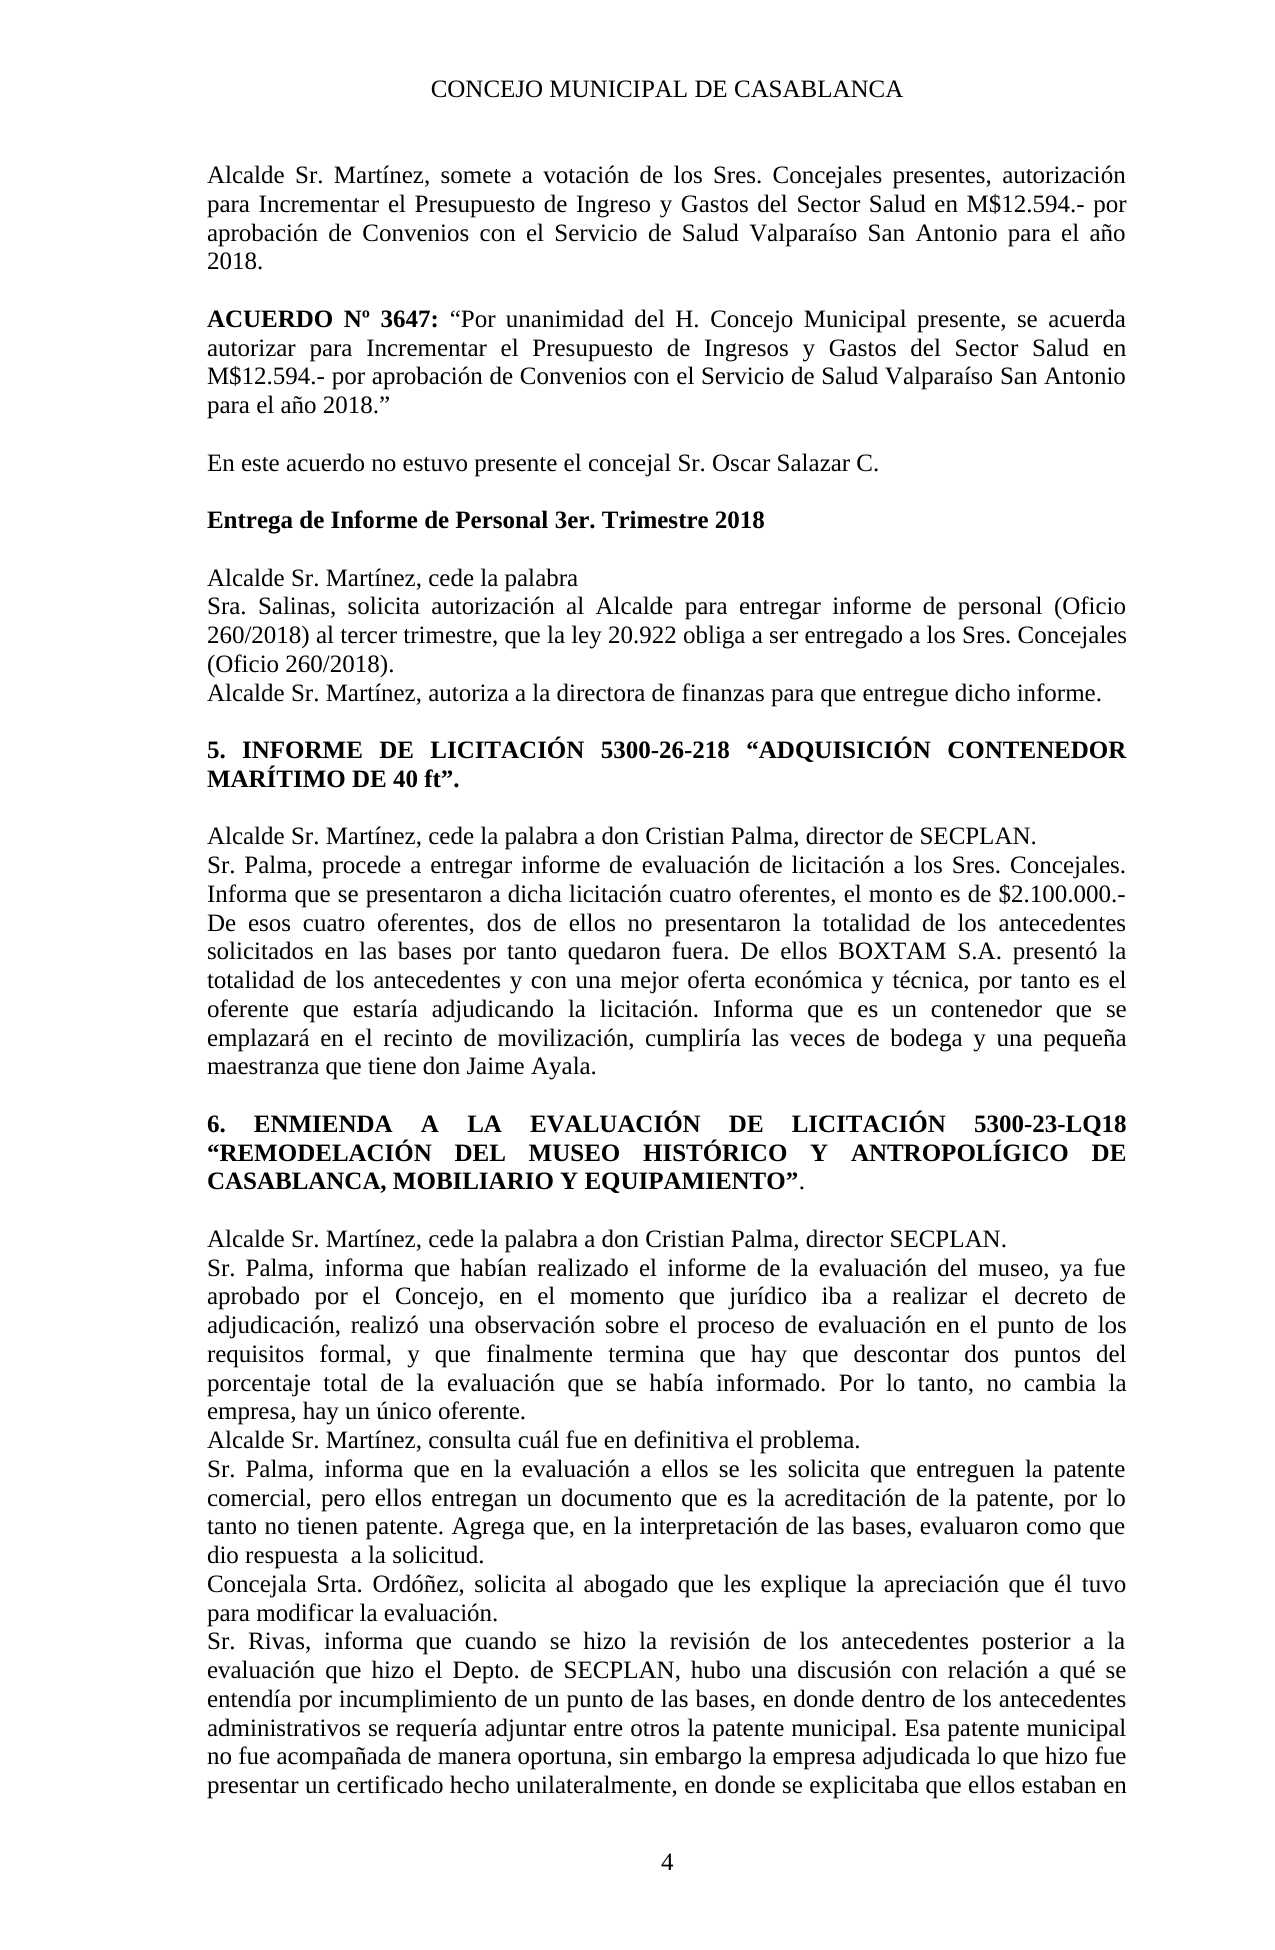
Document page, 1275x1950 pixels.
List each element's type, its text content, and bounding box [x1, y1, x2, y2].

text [207, 1626, 1127, 1799]
text Alcalde Sr. Martínez, cede la palabra a don Cristian Palma, director de SECPLAN. [207, 821, 1127, 850]
text En este acuerdo no estuvo presente el concejal Sr. Oscar Salazar C. [207, 448, 1127, 476]
text 5. INFORME DE LICITACIÓN 5300-26-218 “ADQUISICIÓN CONTENEDOR MARÍTIMO DE 40 ft”. [207, 735, 1127, 793]
text Sr. Palma, informa que en la evaluación a ellos se les solicita que entreguen la patente comercial, pero ellos entregan un documento que es la acreditación de la patente, por lo tanto no tienen patente. Agrega que, en la interpretación de las bases, evaluaron como que dio respuesta a la solicitud. [207, 1454, 1127, 1569]
text Alcalde Sr. Martínez, cede la palabra a don Cristian Palma, director SECPLAN. [207, 1224, 1127, 1253]
text Sr. Palma, informa que habían realizado el informe de la evaluación del museo, ya fue aprobado por el Concejo, en el momento que jurídico iba a realizar el decreto de adjudicación, realizó una observación sobre el proceso de evaluación en el punto de los requisitos formal, y que finalmente termina que hay que descontar dos puntos del porcentaje total de la evaluación que se había informado. Por lo tanto, no cambia la empresa, hay un único oferente. [207, 1253, 1127, 1425]
text Alcalde Sr. Martínez, somete a votación de los Sres. Concejales presentes, autorización para Incrementar el Presupuesto de Ingreso y Gastos del Sector Salud en M$12.594.- por aprobación de Convenios con el Servicio de Salud Valparaíso San Antonio para el año 2018. [207, 160, 1127, 275]
text 6. ENMIENDA A LA EVALUACIÓN DE LICITACIÓN 5300-23-LQ18 “REMODELACIÓN DEL MUSEO HISTÓRICO Y ANTROPOLÍGICO DE CASABLANCA, MOBILIARIO Y EQUIPAMIENTO”. [207, 1109, 1127, 1195]
text Entrega de Informe de Personal 3er. Trimestre 2018 [207, 505, 1127, 534]
text Sra. Salinas, solicita autorización al Alcalde para entregar informe de personal (Oficio 260/2018) al tercer trimestre, que la ley 20.922 obliga a ser entregado a los Sres. Concejales (Oficio 260/2018). [207, 591, 1127, 678]
text Alcalde Sr. Martínez, autoriza a la directora de finanzas para que entregue dicho informe. [207, 678, 1127, 706]
text Alcalde Sr. Martínez, cede la palabra [207, 563, 1127, 591]
text Sr. Palma, procede a entregar informe de evaluación de licitación a los Sres. Concejales. Informa que se presentaron a dicha licitación cuatro oferentes, el monto es de $2.100.000.- De esos cuatro oferentes, dos de ellos no presentaron la totalidad de los antecedentes solicitados en las bases por tanto quedaron fuera. De ellos BOXTAM S.A. presentó la totalidad de los antecedentes y con una mejor oferta económica y técnica, por tanto es el oferente que estaría adjudicando la licitación. Informa que es un contenedor que se emplazará en el recinto de movilización, cumpliría las veces de bodega y una pequeña maestranza que tiene don Jaime Ayala. [207, 850, 1127, 1080]
text ACUERDO Nº 3647: “Por unanimidad del H. Concejo Municipal presente, se acuerda autorizar para Incrementar el Presupuesto de Ingresos y Gastos del Sector Salud en M$12.594.- por aprobación de Convenios con el Servicio de Salud Valparaíso San Antonio para el año 2018.” [207, 304, 1127, 419]
text Concejala Srta. Ordóñez, solicita al abogado que les explique la apreciación que él tuvo para modificar la evaluación. [207, 1569, 1127, 1626]
text Alcalde Sr. Martínez, consulta cuál fue en definitiva el problema. [207, 1425, 1127, 1454]
